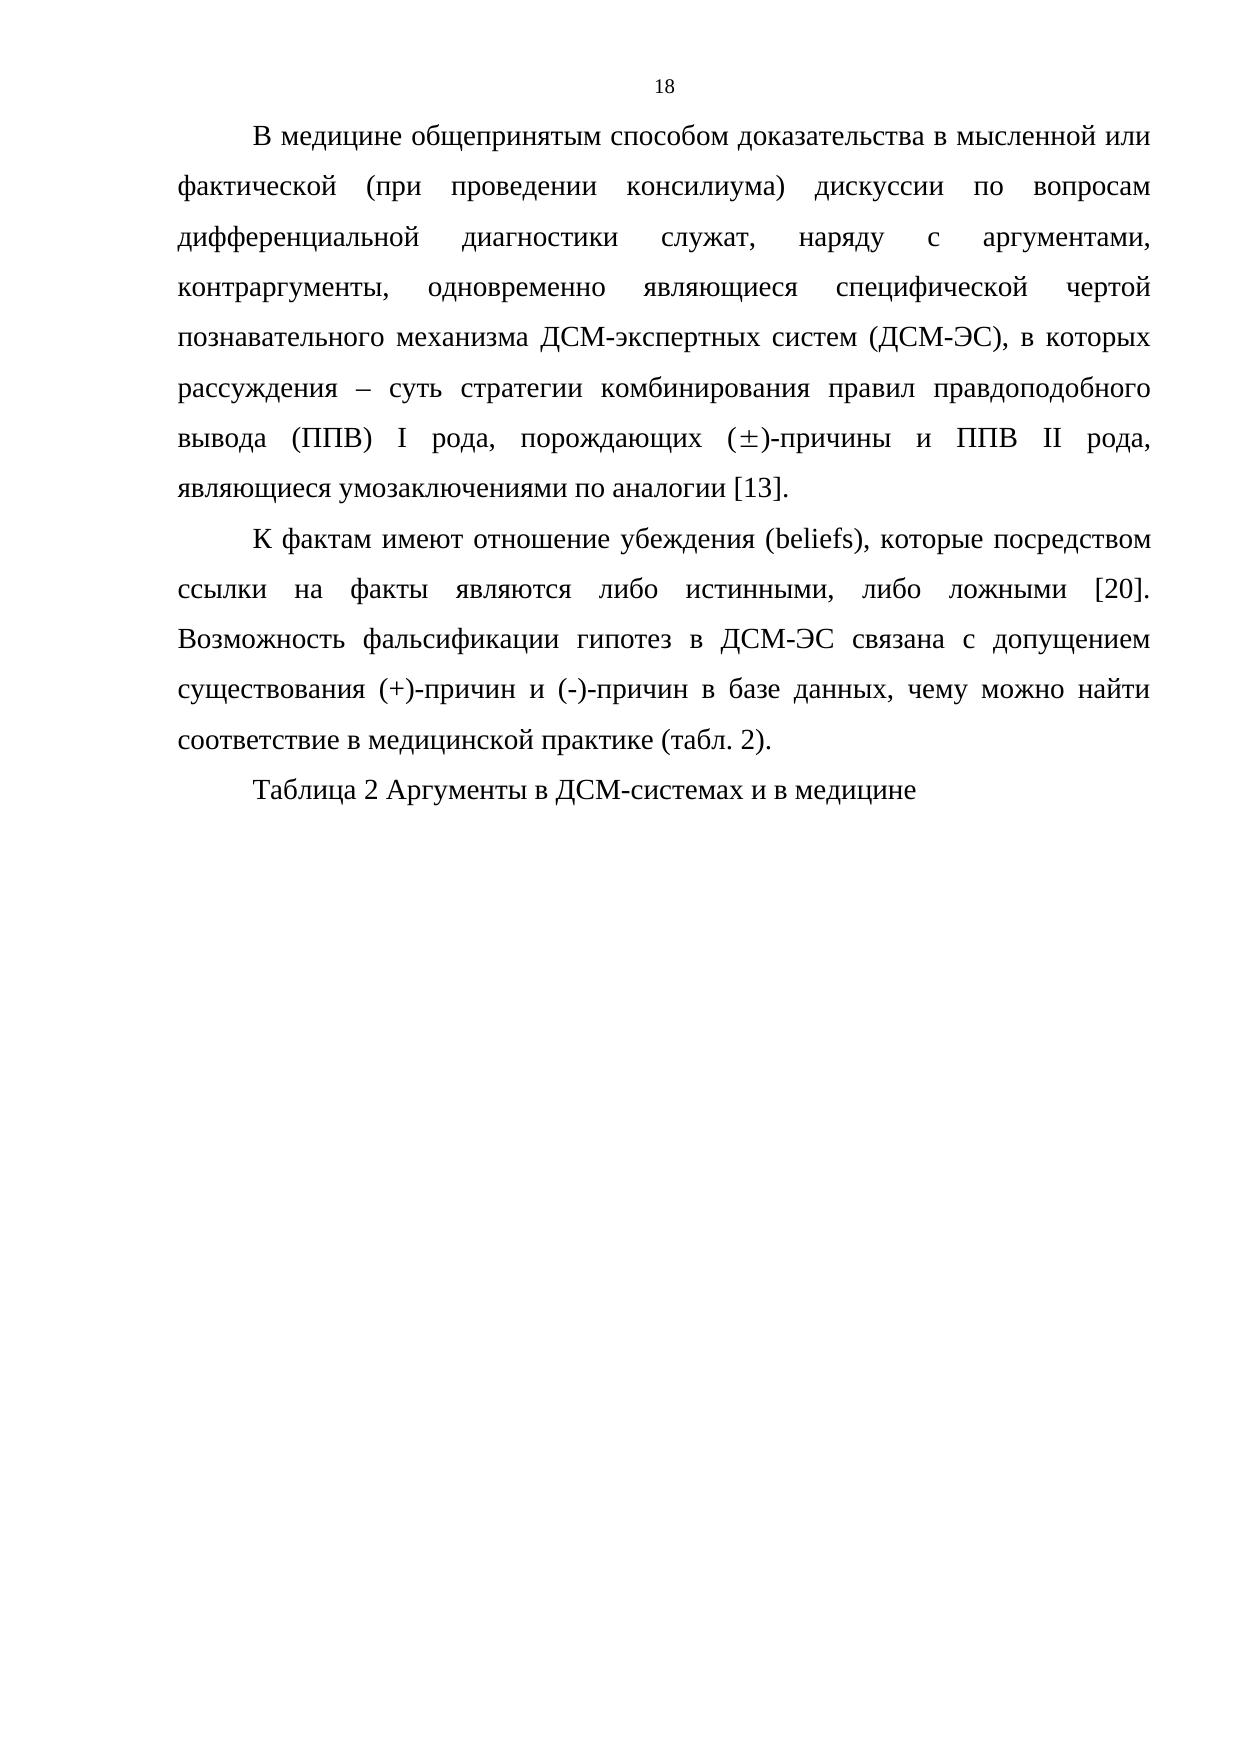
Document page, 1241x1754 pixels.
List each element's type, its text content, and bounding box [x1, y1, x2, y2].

text К фактам имеют отношение убеждения (beliefs), которые посредством ссылки на факты являются либо истинными, либо ложными [20]. Возможность фальсификации гипотез в ДСМ-ЭС связана с допущением существования (+)-причин и (-)-причин в базе данных, чему можно найти соответствие в медицинской практике (табл. 2). [177, 521, 1152, 756]
text В медицине общепринятым способом доказательства в мысленной или фактической (при проведении консилиума) дискуссии по вопросам дифференциальной диагностики служат, наряду с аргументами, контраргументы, одновременно являющиеся специфической чертой познавательного механизма ДСМ-экспертных систем (ДСМ-ЭС), в которых рассуждения – суть стратегии комбинирования правил правдоподобного вывода (ППВ) I рода, порождающих ()-причины и ППВ II рода, являющиеся умозаключениями по аналогии [13]. [177, 118, 1152, 504]
text Таблица 2 Аргументы в ДСМ-системах и в медицине [177, 772, 1152, 806]
